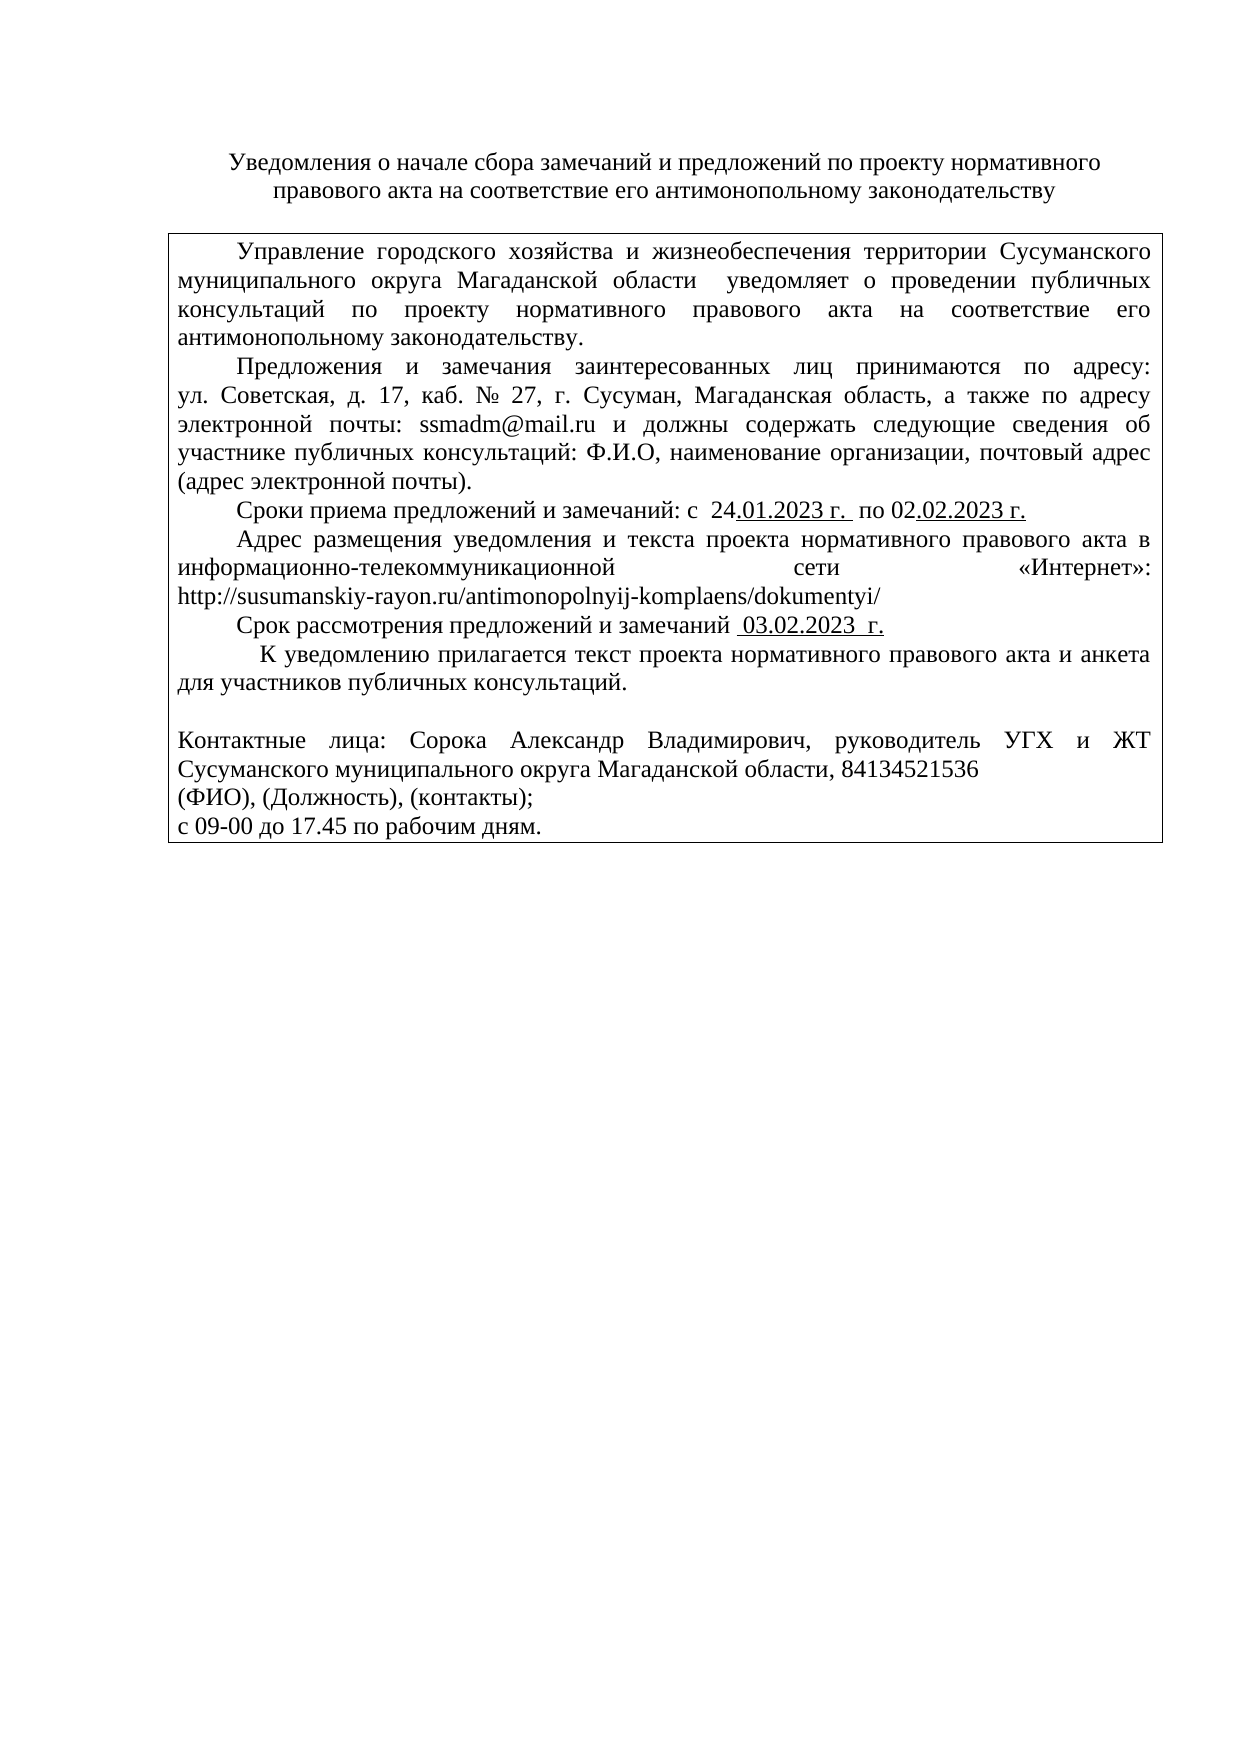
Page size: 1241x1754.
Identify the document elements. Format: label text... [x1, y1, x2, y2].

text Срок рассмотрения предложений и замечаний 03.02.2023 г. [177, 610, 1152, 639]
text Сроки приема предложений и замечаний: с 24.01.2023 г. по 02.02.2023 г. [177, 495, 1152, 524]
text Контактные лица: Сорока Александр Владимирович, руководитель УГХ и ЖТ Сусуманского муниципального округа Магаданской области, 84134521536 [177, 725, 1152, 782]
text К уведомлению прилагается текст проекта нормативного правового акта и анкета для участников публичных консультаций. [177, 639, 1152, 696]
text (ФИО), (Должность), (контакты); [177, 782, 1152, 808]
text Предложения и замечания заинтересованных лиц принимаются по адресу: ул. Советская, д. 17, каб. № 27, г. Сусуман, Магаданская область, а также по адресу электронной почты: ssmadm@mail.ru и должны содержать следующие сведения об участнике публичных консультаций: Ф.И.О, наименование организации, почтовый адрес (адрес электронной почты). [177, 351, 1152, 495]
text Уведомления о начале сбора замечаний и предложений по проекту нормативного правового акта на соответствие его антимонопольному законодательству [177, 147, 1152, 204]
text с 09-00 до 17.45 по рабочим дням. [169, 808, 1162, 842]
text Управление городского хозяйства и жизнеобеспечения территории Сусуманского муниципального округа Магаданской области уведомляет о проведении публичных консультаций по проекту нормативного правового акта на соответствие его антимонопольному законодательству. [169, 234, 1162, 351]
text Адрес размещения уведомления и текста проекта нормативного правового акта в информационно-телекоммуникационной сети «Интернет»: http://susumanskiy-rayon.ru/antimonopolnyij-komplaens/dokumentyi/ [177, 524, 1152, 610]
